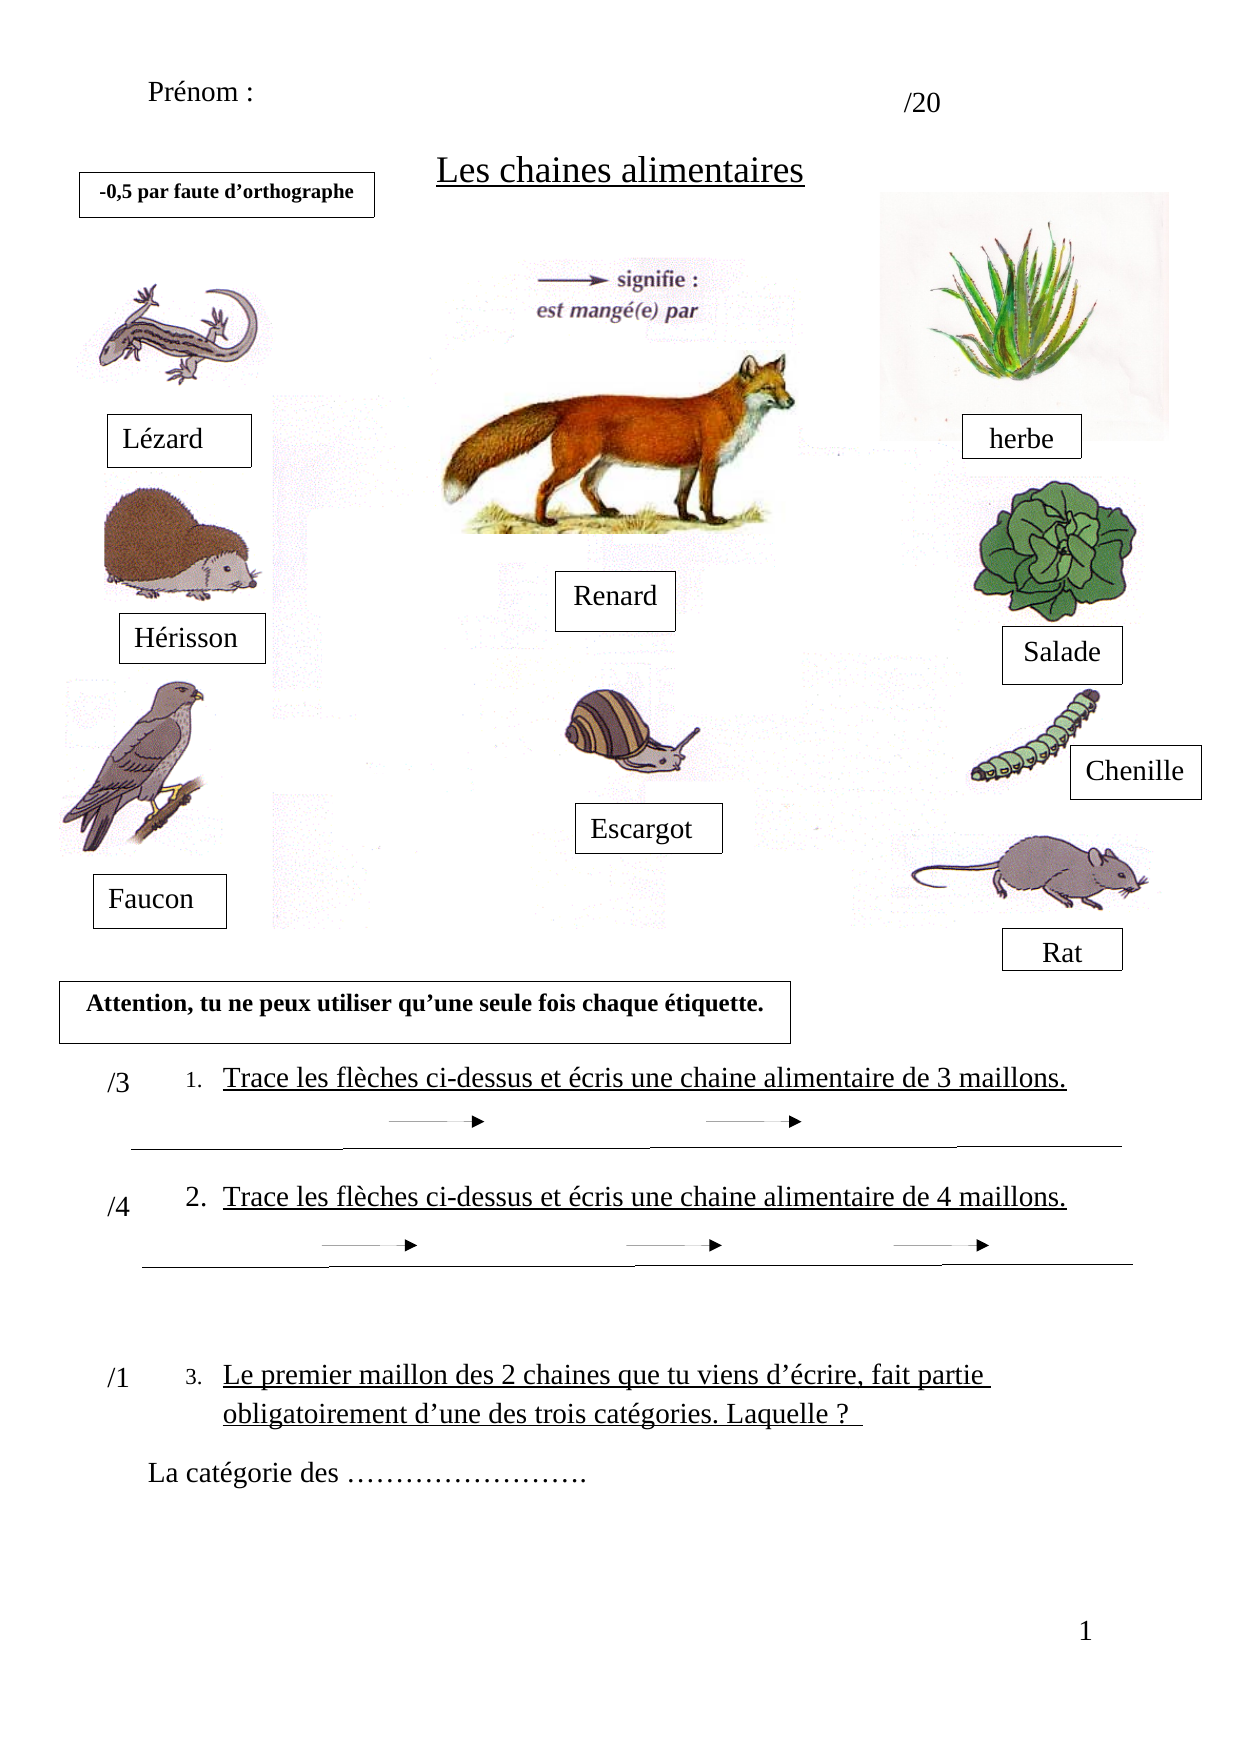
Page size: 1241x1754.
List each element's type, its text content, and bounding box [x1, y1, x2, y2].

text Les chaines alimentaires [148, 148, 1093, 191]
list Trace les flèches ci-dessus et écris une chaine alimentaire de 4 maillons. [185, 1179, 1093, 1213]
list Le premier maillon des 2 chaines que tu viens d’écrire, fait partie obligatoirement d’une des trois catégories. Laquelle ? [185, 1357, 1093, 1429]
list Trace les flèches ci-dessus et écris une chaine alimentaire de 3 maillons. [185, 1060, 1093, 1094]
text La catégorie des ……………………. [148, 1455, 1093, 1489]
picture [57, 192, 1169, 929]
